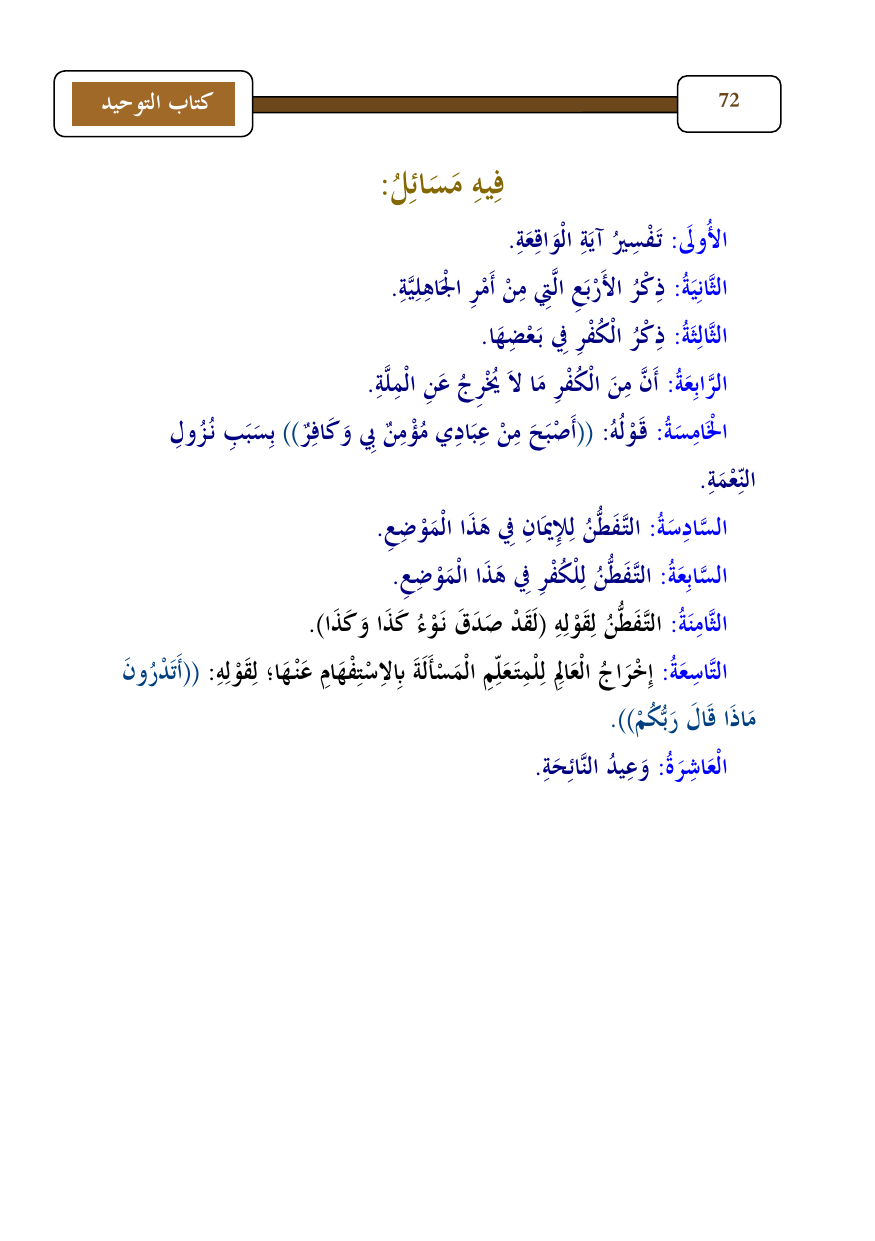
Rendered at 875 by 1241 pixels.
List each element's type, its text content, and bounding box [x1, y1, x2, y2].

text الرَّابِعَةُ: أَنَّ مِنَ الْكُفْرِ مَا لاَ يُخْرِجُ عَنِ الْمِلَّةِ. [118, 361, 756, 409]
text السَّادِسَةُ: التَّفَطُّنُ لِلإِيمَانِ فِي هَذَا الْمَوْضِعِ. [118, 505, 756, 553]
text السَّابِعَةُ: التَّفَطُّنُ لِلْكُفْرِ فِي هَذَا الْمَوْضِعِ. [118, 553, 756, 601]
text الْعَاشِرَةُ: وَعِيدُ النَّائِحَةِ. [118, 745, 756, 793]
text الْخَامِسَةُ: قَوْلُهُ: ((أَصْبَحَ مِنْ عِبَادِي مُؤْمِنٌ بِي وَكَافِرٌ)) بِسَبَبِ نُزُولِ النِّعْمَةِ. [118, 409, 756, 505]
text الثَّامِنَةُ: التَّفَطُّنُ لِقَوْلِهِ (لَقَدْ صَدَقَ نَوْءُ كَذَا وَكَذَا). [118, 601, 756, 649]
text الثَّانِيَةُ: ذِكْرُ الأَرْبَعِ الَّتِي مِنْ أَمْرِ الْجَاهِلِيَّةِ. [118, 266, 756, 313]
subtitle فِيهِ مَسَائِلُ: [118, 154, 756, 218]
text التَّاسِعَةُ: إِخْرَاجُ الْعَالِمِ لِلْمِتَعَلِّمِ الْمَسْأَلَةَ بِالاِسْتِفْهَامِ عَنْهَا؛ لِقَوْلِهِ: ((أَتَدْرُونَ مَاذَا قَالَ رَبُّكُمْ)). [118, 649, 756, 745]
text الأُولَى: تَفْسِيرُ آيَةِ الْوَاقِعَةِ. [118, 218, 756, 266]
text الثَّالِثَةُ: ذِكْرُ الْكُفْرِ فِي بَعْضِهَا. [118, 313, 756, 361]
